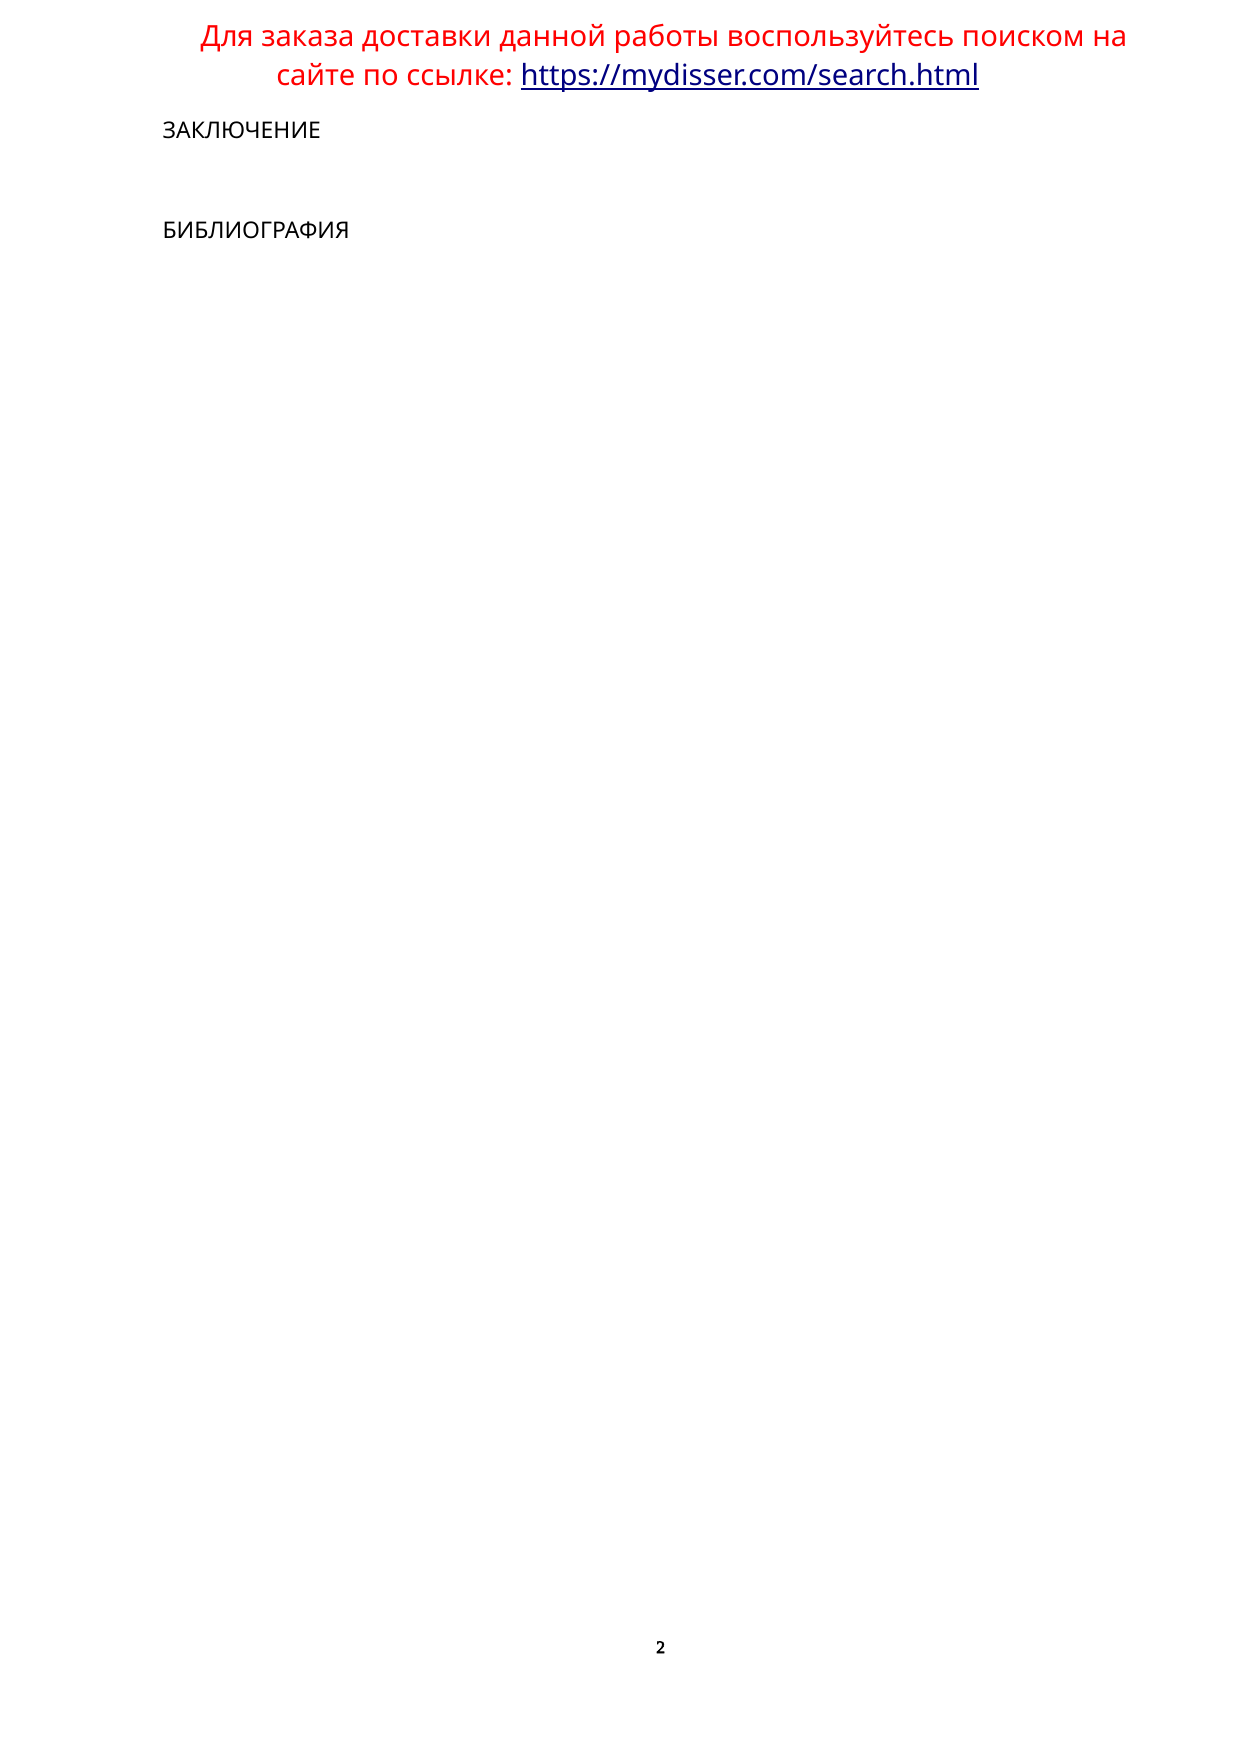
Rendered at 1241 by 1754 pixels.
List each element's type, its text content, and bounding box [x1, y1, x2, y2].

text БИБЛИОГРАФИЯ [103, 214, 1152, 243]
text ЗАКЛЮЧЕНИЕ [103, 115, 1152, 144]
